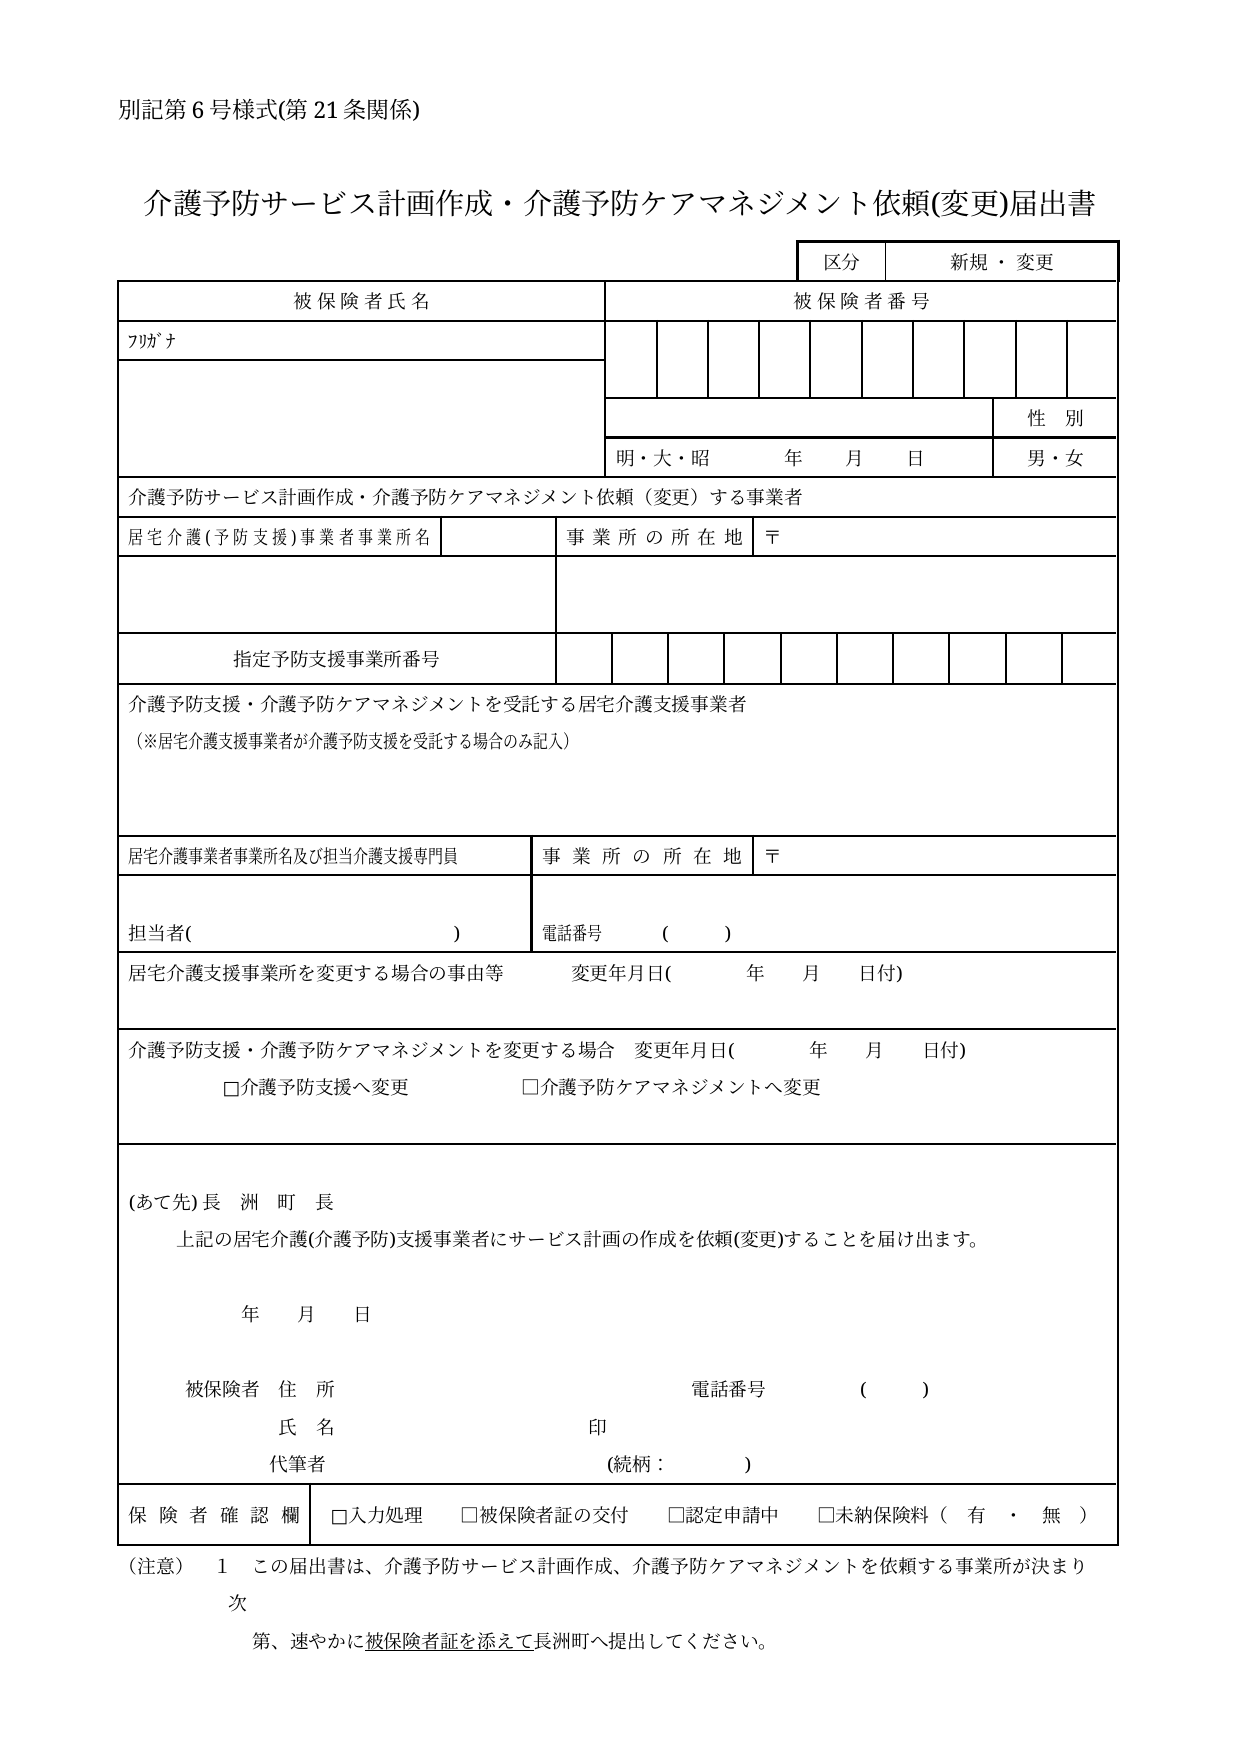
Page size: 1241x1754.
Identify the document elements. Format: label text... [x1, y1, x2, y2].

table_cell [838, 634, 892, 682]
table_cell 介護予防サービス計画作成・介護予防ケアマネジメント依頼（変更）する事業者 [119, 476, 1117, 516]
table_cell 居宅介護(予防支援)事業者事業所名 [119, 518, 440, 555]
table_cell [760, 322, 809, 397]
table_cell 男・女 [994, 436, 1117, 476]
table_cell 介護予防支援・介護予防ケアマネジメントを受託する居宅介護支援事業者 （※居宅介護支援事業者が介護予防支援を受託する場合のみ記入） [119, 683, 1117, 834]
table_cell [1007, 634, 1061, 682]
table_cell [709, 322, 758, 397]
table_cell [606, 322, 656, 397]
table_cell [119, 361, 604, 476]
table_cell [1063, 632, 1117, 682]
table_cell 被 保 険 者 番 号 [606, 280, 1117, 320]
table_cell [863, 322, 912, 397]
table_cell 性 別 [994, 397, 1117, 436]
table_cell [811, 322, 861, 397]
table_cell 保険者確認欄 [119, 1485, 309, 1544]
table_cell ﾌﾘｶﾞﾅ [119, 322, 604, 359]
text 第、速やかに被保険者証を添えて長洲町へ提出してください。 [140, 1621, 1092, 1659]
table_cell 事業所の所在地 [557, 518, 752, 555]
text 別記第6号様式(第21条関係) [118, 89, 1122, 127]
table_cell 電話番号 ( ) [533, 874, 1117, 951]
text （注意） １ この届出書は、介護予防サービス計画作成、介護予防ケアマネジメントを依頼する事業所が決まり次 [118, 1546, 1092, 1621]
table_cell 担当者( ) [119, 876, 530, 951]
table_cell [669, 634, 723, 682]
table_cell 指定予防支援事業所番号 [119, 634, 555, 682]
table_cell [557, 555, 1117, 632]
table_header 新規 ・ 変更 [886, 243, 1117, 280]
table_cell [950, 634, 1005, 682]
table_cell 被 保 険 者 氏 名 [119, 282, 604, 320]
table_cell [725, 634, 780, 682]
table_cell 介護予防支援・介護予防ケアマネジメントを変更する場合 変更年月日( 年 月 日付) □介護予防支援へ変更 □介護予防ケアマネジメントへ変更 [119, 1028, 1117, 1143]
table_cell [613, 634, 667, 682]
table_cell 居宅介護支援事業所を変更する場合の事由等 変更年月日( 年 月 日付) [119, 951, 1117, 1028]
table_cell □入力処理 □被保険者証の交付 □認定申請中 □未納保険料（ 有 ・ 無 ） [311, 1483, 1117, 1544]
table_cell (あて先) 長 洲 町 長 上記の居宅介護(介護予防)支援事業者にサービス計画の作成を依頼(変更)することを届け出ます。 年 月 日 被保険者 住 所 電話番号 ( ) 氏 名 印 代筆者 (続柄： ) [119, 1143, 1117, 1482]
table_cell [1017, 322, 1066, 397]
text 介護予防サービス計画作成・介護予防ケアマネジメント依頼(変更)届出書 [118, 164, 1122, 239]
table_cell 居宅介護事業者事業所名及び担当介護支援専門員 [119, 837, 530, 874]
table_header 区分 [799, 243, 885, 280]
table_cell 事業所の所在地 [533, 837, 752, 874]
table_cell 〒 [754, 516, 1117, 555]
table_cell [557, 634, 611, 682]
table_cell [914, 322, 963, 397]
table_cell 〒 [754, 835, 1117, 874]
table_cell 明・大・昭 年 月 日 [606, 439, 992, 476]
table_cell [782, 634, 836, 682]
table_cell [658, 322, 707, 397]
table_cell [119, 557, 555, 632]
table_cell [606, 399, 992, 436]
table_cell [965, 322, 1015, 397]
table_cell [442, 518, 555, 555]
table_cell [894, 634, 948, 682]
table_cell [1068, 320, 1117, 397]
